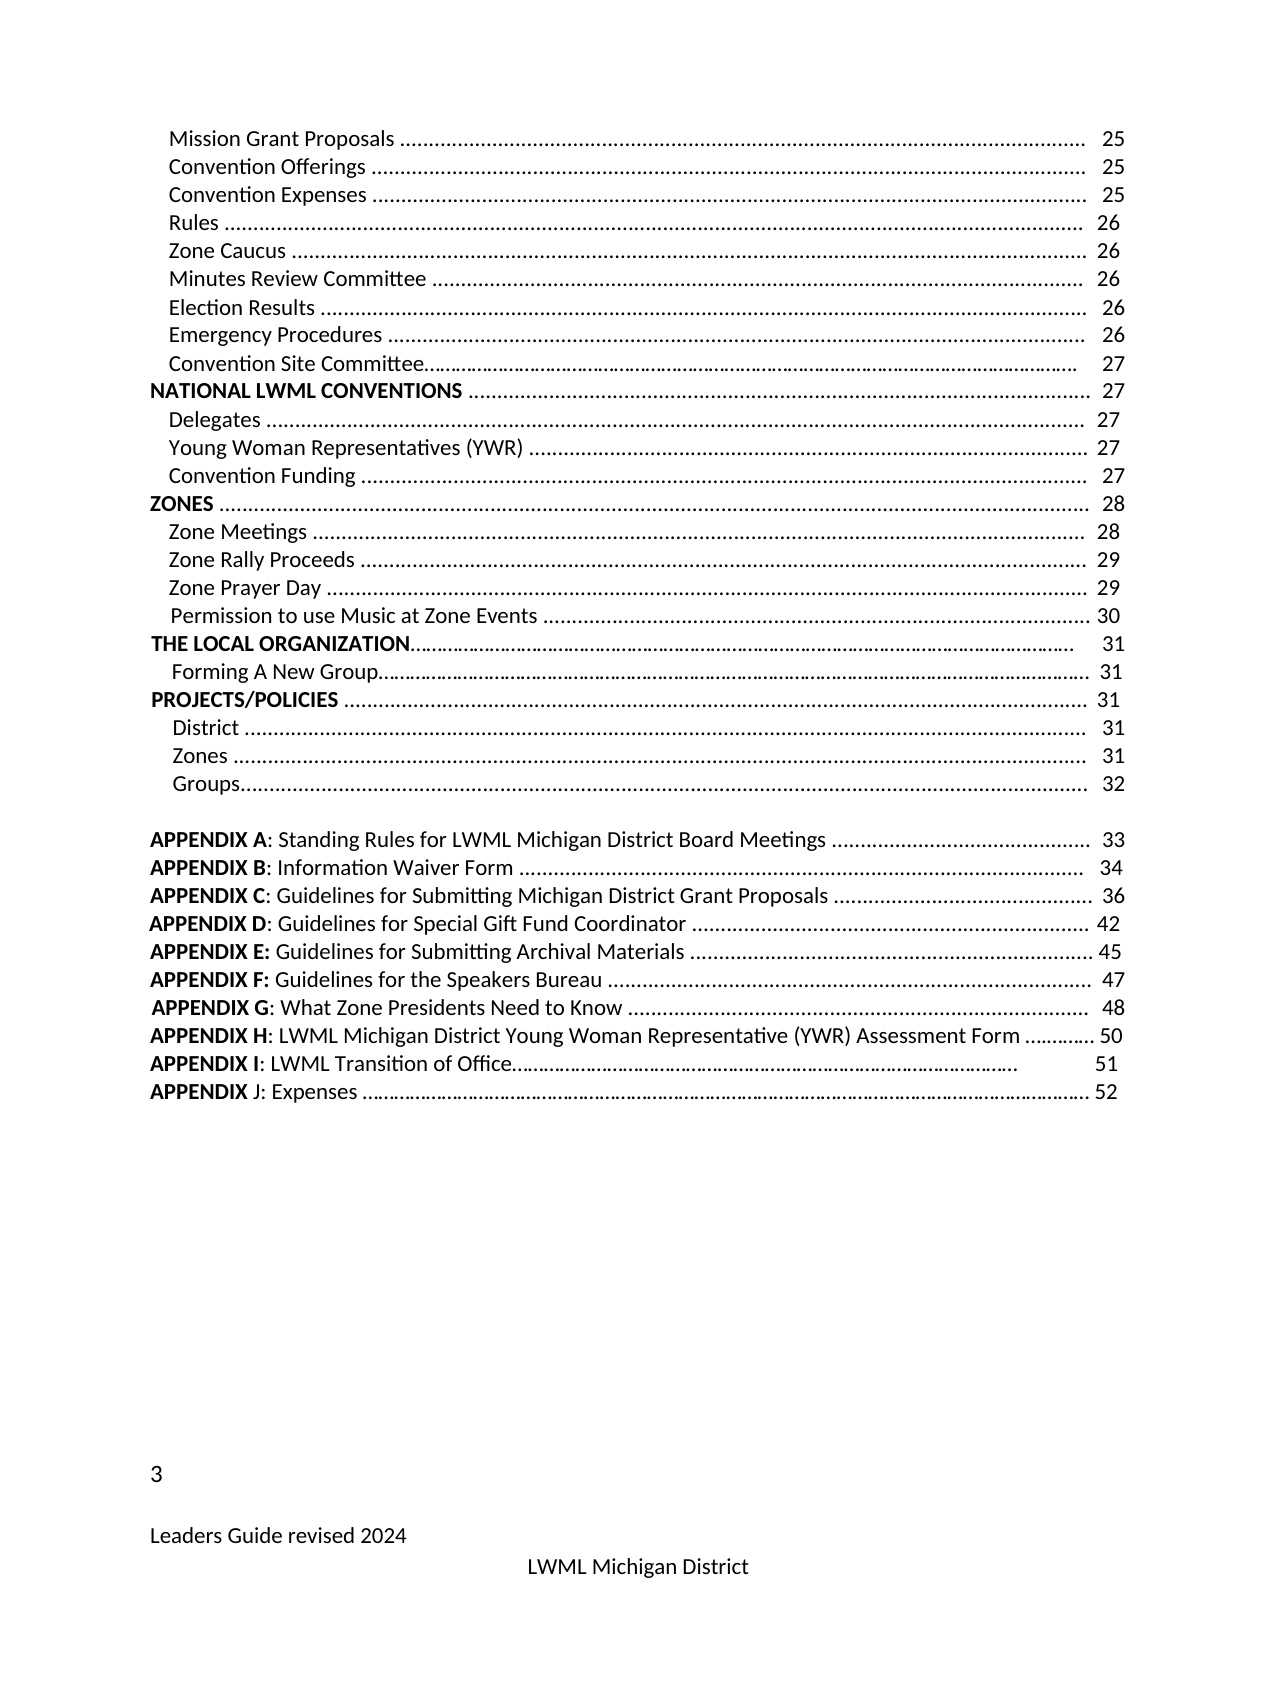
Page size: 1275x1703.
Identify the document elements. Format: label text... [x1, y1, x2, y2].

text Zone Rally Proceeds .............................................................................................................................. 29 [150, 545, 1125, 573]
text APPENDIX E: Guidelines for Submitting Archival Materials ...................................................................... 45 [150, 937, 1125, 965]
text Forming A New Group……………………………………………………………………………………………………………………… 31 [151, 657, 1125, 685]
text THE LOCAL ORGANIZATION……………………………………………………………………………………………………………… 31 [151, 629, 1125, 657]
text Minutes Review Committee ................................................................................................................. 26 [150, 264, 1125, 293]
text APPENDIX D: Guidelines for Special Gift Fund Coordinator ..................................................................... 42 [149, 909, 1125, 937]
text APPENDIX C: Guidelines for Submitting Michigan District Grant Proposals ............................................. 36 [150, 881, 1125, 909]
text APPENDIX F: Guidelines for the Speakers Bureau .................................................................................... 47 APPENDIX G: What Zone Presidents Need to Know ................................................................................ 48 [150, 965, 1125, 1021]
text Convention Site Committee……………………………………………………………………………………………………………. 27 [150, 349, 1125, 377]
text District .................................................................................................................................................. 31 [172, 713, 1125, 741]
text Zone Meetings ...................................................................................................................................... 28 [150, 517, 1125, 545]
text Rules ..................................................................................................................................................... 26 [150, 208, 1125, 237]
text Groups................................................................................................................................................... 32 [172, 769, 1125, 797]
text APPENDIX I: LWML Transition of Office…………………………………………………………………………………… 51 APPENDIX J: Expenses ………………………………………………………………………………………………………………………… 52 [150, 1049, 1125, 1105]
text APPENDIX H: LWML Michigan District Young Woman Representative (YWR) Assessment Form ….……… 50 [150, 1021, 1125, 1049]
text Zones .................................................................................................................................................... 31 [172, 741, 1125, 769]
text Young Woman Representatives (YWR) ................................................................................................. 27 [150, 433, 1125, 461]
text Emergency Procedures ......................................................................................................................... 26 [150, 321, 1125, 349]
text ZONES ....................................................................................................................................................... 28 [150, 489, 1125, 517]
text APPENDIX A: Standing Rules for LWML Michigan District Board Meetings ............................................. 33 [150, 825, 1125, 853]
text APPENDIX B: Information Waiver Form .................................................................................................. 34 [150, 853, 1125, 881]
text Convention Funding .............................................................................................................................. 27 [150, 461, 1125, 489]
text Convention Expenses ............................................................................................................................ 25 [150, 181, 1125, 208]
text Permission to use Music at Zone Events ............................................................................................... 30 [150, 601, 1125, 629]
text Zone Caucus .......................................................................................................................................... 26 [150, 237, 1125, 264]
text Mission Grant Proposals ....................................................................................................................... 25 [150, 124, 1125, 152]
text Convention Offerings ............................................................................................................................ 25 [150, 152, 1125, 181]
text PROJECTS/POLICIES ................................................................................................................................. 31 [151, 685, 1125, 713]
text NATIONAL LWML CONVENTIONS ............................................................................................................ 27 [150, 377, 1125, 405]
text Zone Prayer Day .................................................................................................................................... 29 [150, 573, 1125, 601]
text Election Results ..................................................................................................................................... 26 [150, 293, 1125, 321]
text Delegates .............................................................................................................................................. 27 [150, 405, 1125, 433]
